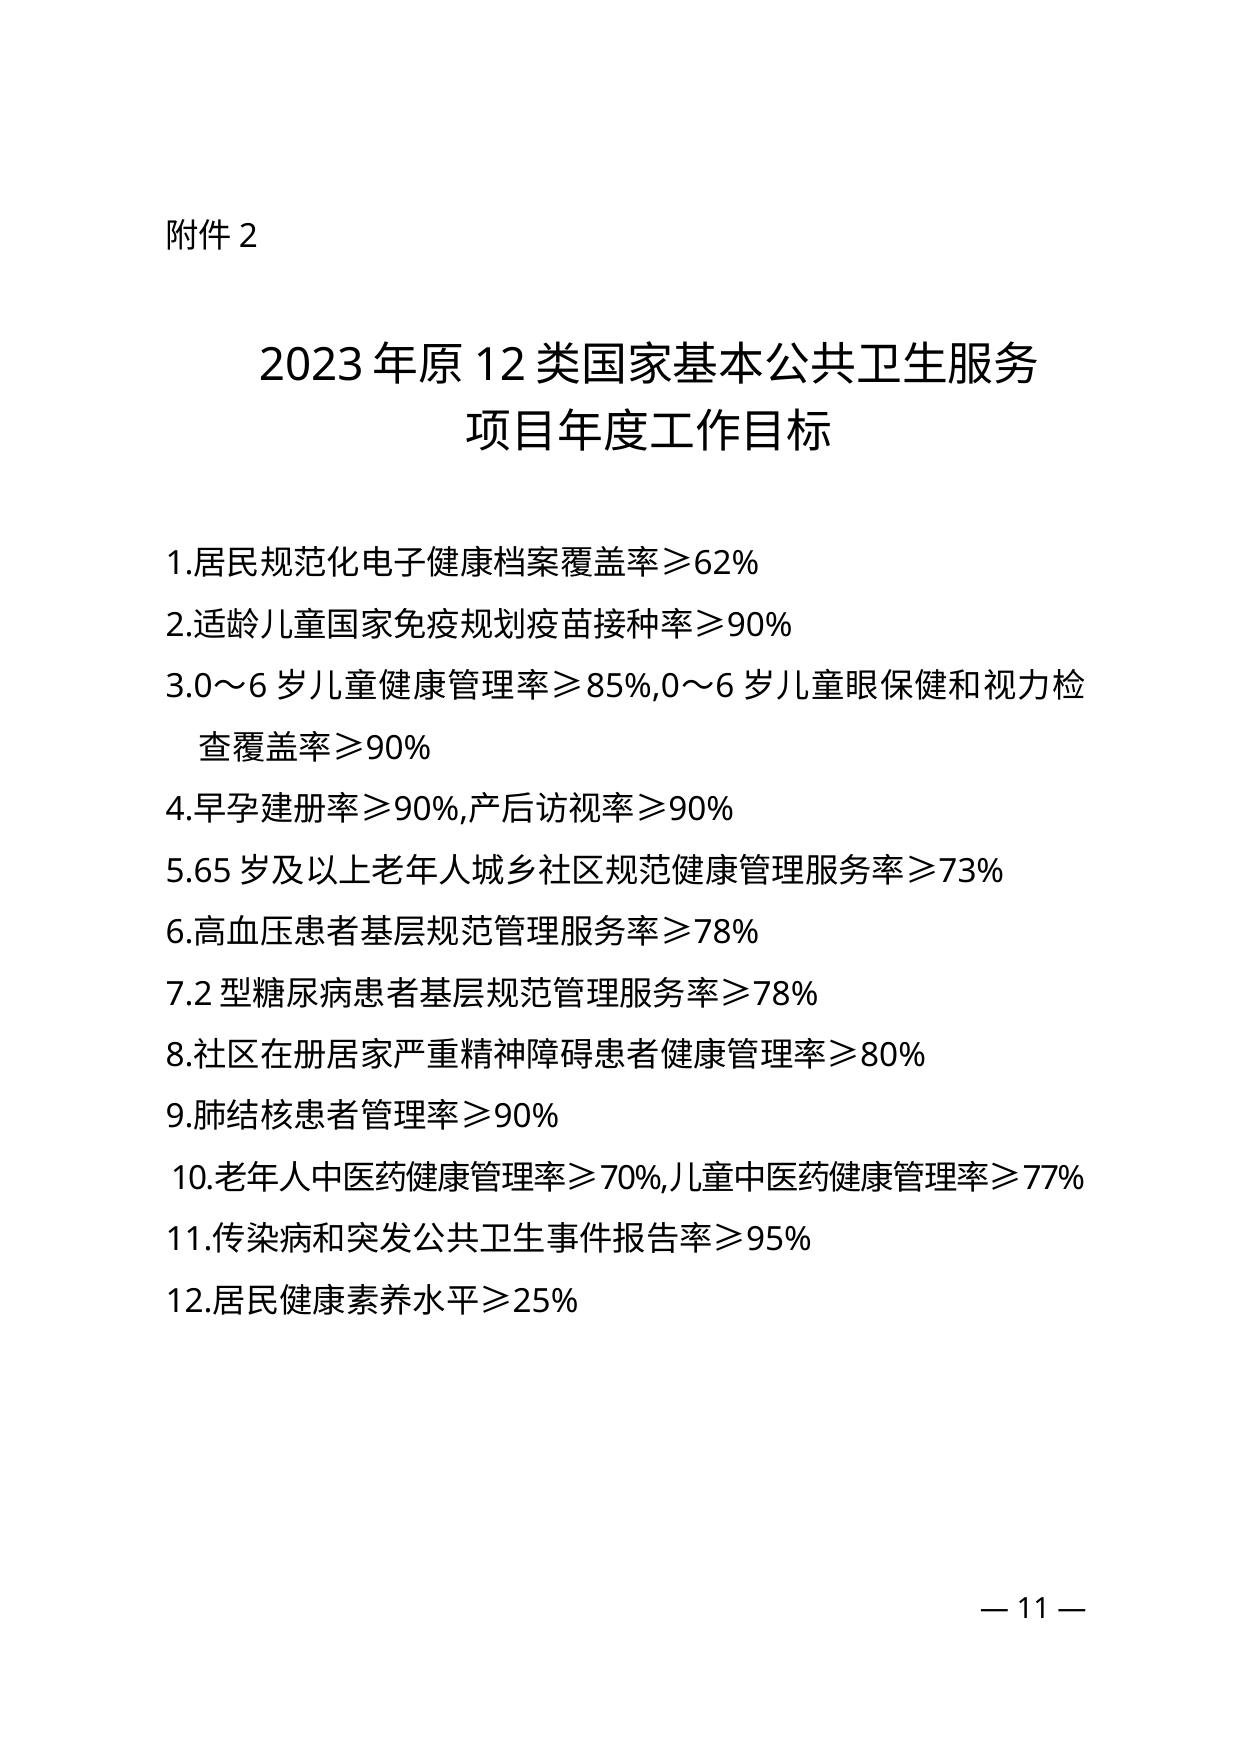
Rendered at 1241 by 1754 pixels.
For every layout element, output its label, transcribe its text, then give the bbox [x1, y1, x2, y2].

list 3.0～6岁儿童健康管理率≥85%,0～6岁儿童眼保健和视力检查覆盖率≥90% [165, 648, 1087, 771]
list 2.适龄儿童国家免疫规划疫苗接种率≥90% [165, 587, 1087, 648]
list 11.传染病和突发公共卫生事件报告率≥95% [165, 1202, 1087, 1263]
list 12.居民健康素养水平≥25% [165, 1263, 1087, 1324]
list 8.社区在册居家严重精神障碍患者健康管理率≥80% [165, 1017, 1087, 1079]
list 4.早孕建册率≥90%,产后访视率≥90% [165, 771, 1087, 833]
list 6.高血压患者基层规范管理服务率≥78% [165, 894, 1087, 956]
list 10.老年人中医药健康管理率≥70%,儿童中医药健康管理率≥77% [171, 1140, 1087, 1202]
list 9.肺结核患者管理率≥90% [165, 1079, 1087, 1140]
list 7.2型糖尿病患者基层规范管理服务率≥78% [165, 956, 1087, 1017]
list 附件2 [165, 200, 1087, 265]
list 5.65岁及以上老年人城乡社区规范健康管理服务率≥73% [165, 833, 1087, 894]
list 1.居民规范化电子健康档案覆盖率≥62% [165, 526, 1087, 587]
list 2023年原12类国家基本公共卫生服务 [165, 328, 1087, 394]
list 项目年度工作目标 [165, 394, 1087, 461]
